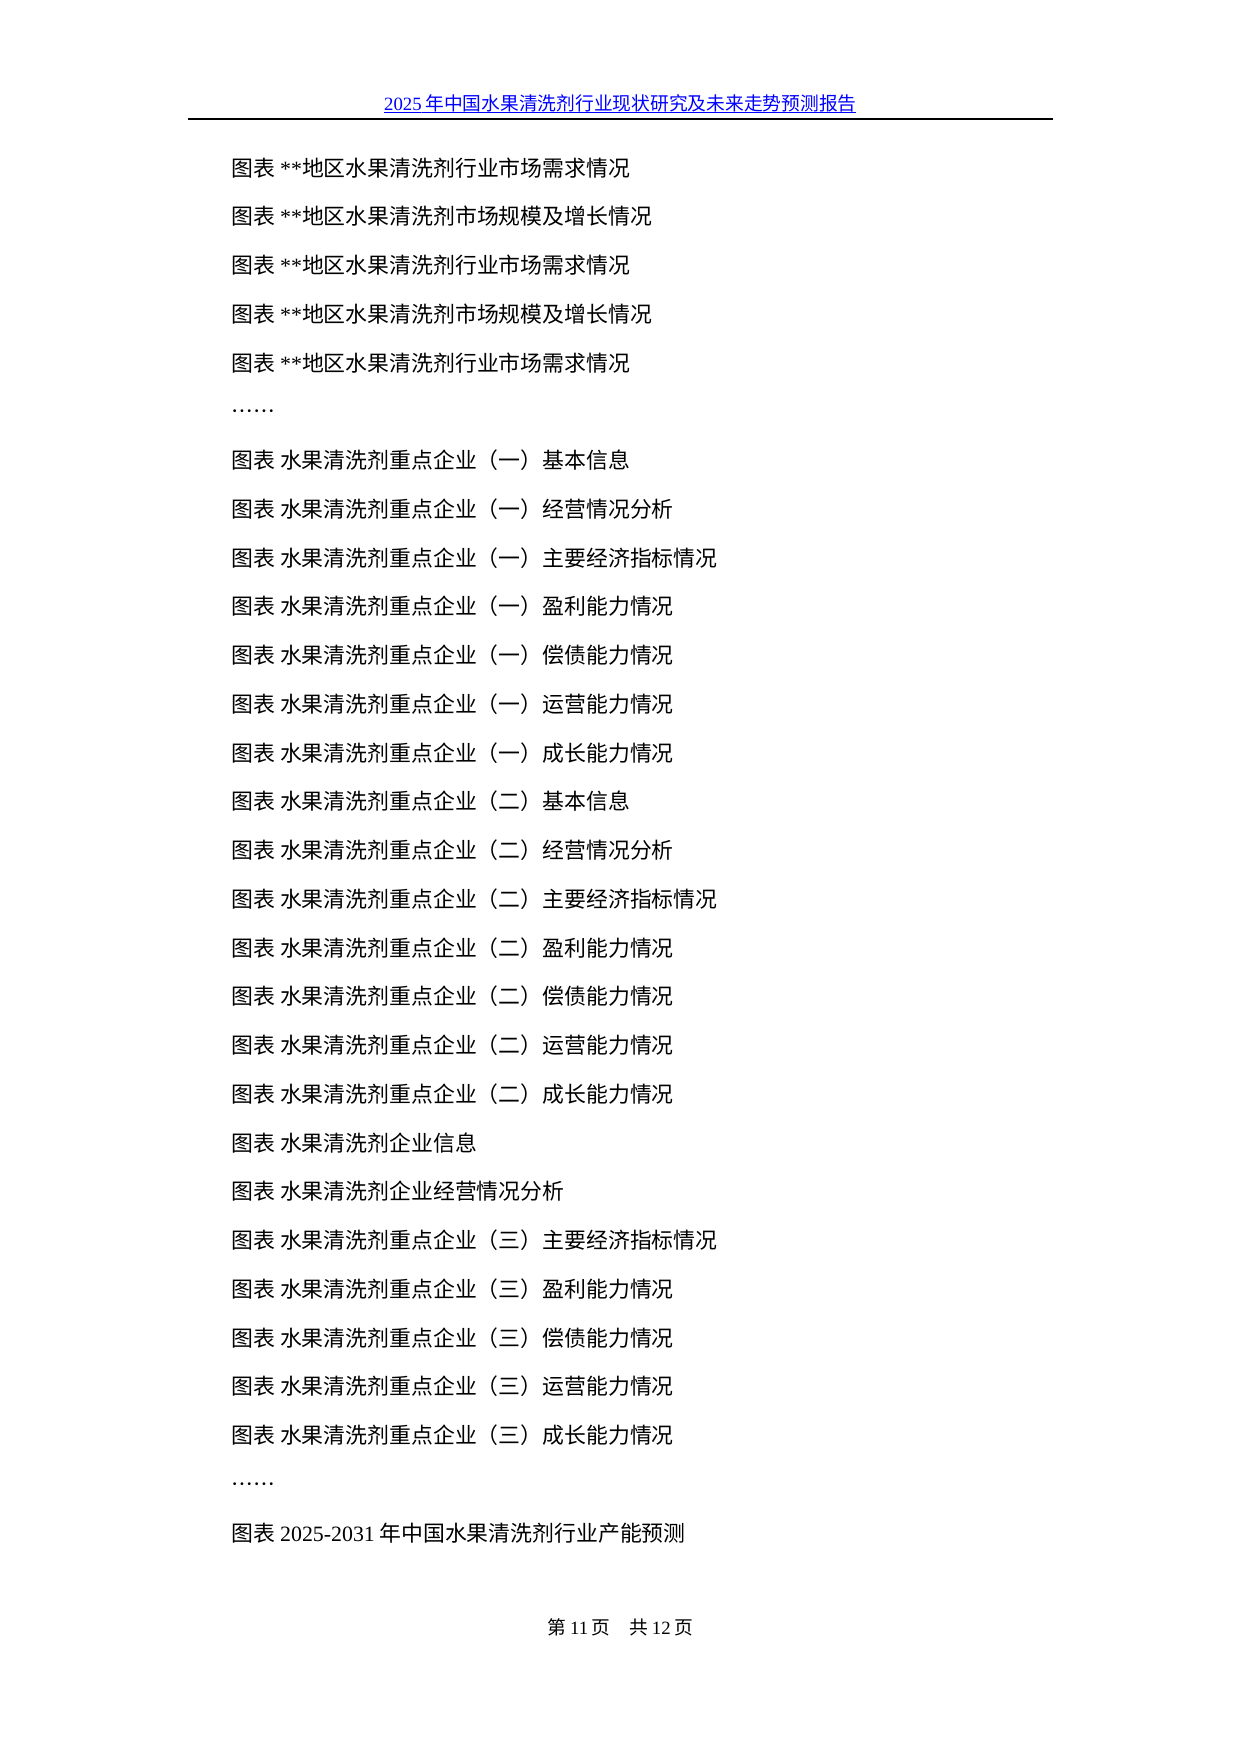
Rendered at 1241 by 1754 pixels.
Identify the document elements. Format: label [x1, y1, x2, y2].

text [187, 150, 1053, 1548]
